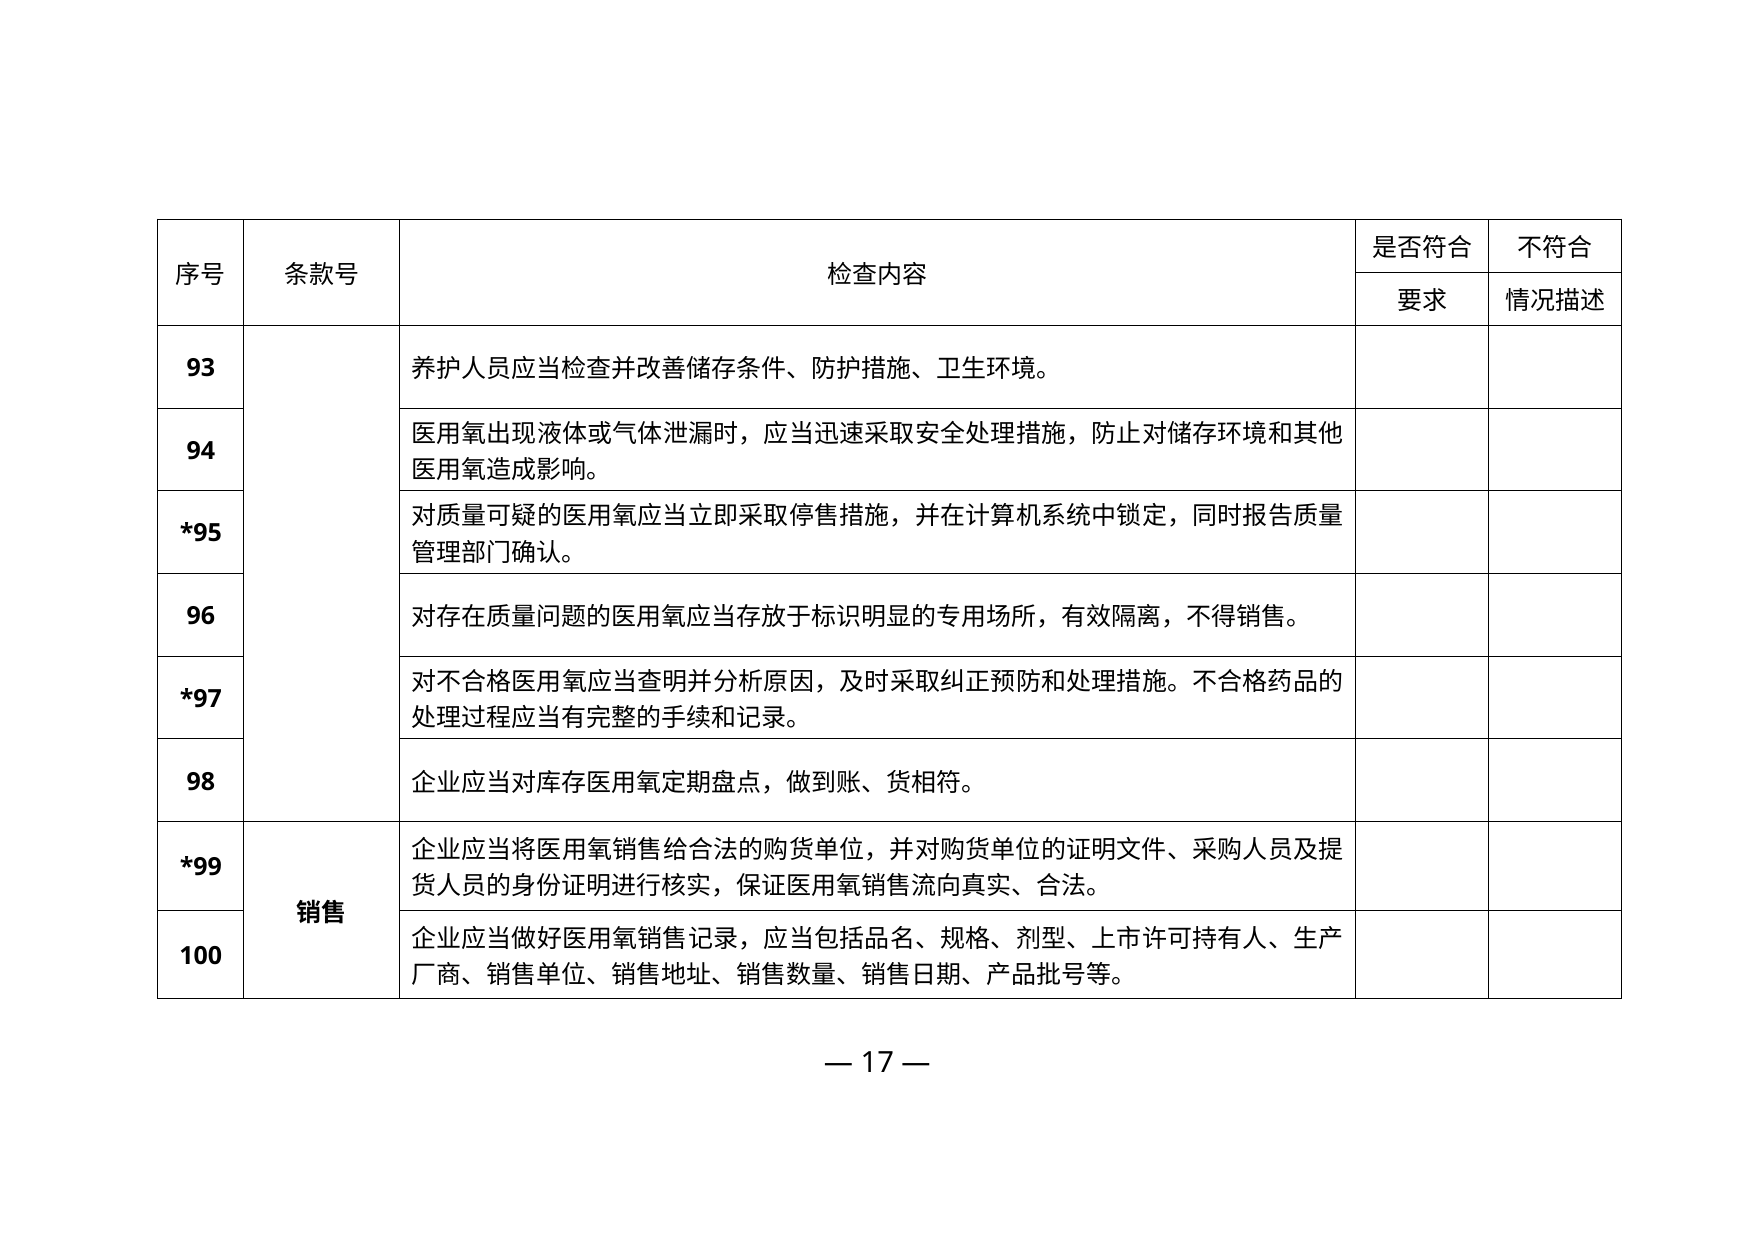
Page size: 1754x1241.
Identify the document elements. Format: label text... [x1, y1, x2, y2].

table_cell [1489, 326, 1621, 407]
table_header 序号 [158, 220, 243, 325]
table_header 是否符合 [1356, 220, 1488, 272]
table_cell [1356, 739, 1488, 821]
table_cell [1489, 657, 1621, 738]
table_header 检查内容 [400, 220, 1355, 325]
table_cell [1489, 574, 1621, 656]
table_cell *95 [158, 491, 243, 573]
table_cell [1489, 822, 1621, 909]
table_cell 养护人员应当检查并改善储存条件、防护措施、卫生环境。 [400, 326, 1355, 407]
table_cell [1489, 491, 1621, 573]
table_cell 对不合格医用氧应当查明并分析原因，及时采取纠正预防和处理措施。不合格药品的处理过程应当有完整的手续和记录。 [400, 657, 1355, 738]
table_cell [1489, 409, 1621, 490]
table_cell 93 [158, 326, 243, 407]
table_cell 情况描述 [1489, 273, 1621, 325]
table_cell [1356, 822, 1488, 909]
table_cell *99 [158, 822, 243, 909]
table_cell [1356, 491, 1488, 573]
table_cell [1356, 409, 1488, 490]
table_cell 企业应当将医用氧销售给合法的购货单位，并对购货单位的证明文件、采购人员及提货人员的身份证明进行核实，保证医用氧销售流向真实、合法。 [400, 822, 1355, 909]
table_cell 对存在质量问题的医用氧应当存放于标识明显的专用场所，有效隔离，不得销售。 [400, 574, 1355, 656]
table_cell 94 [158, 409, 243, 490]
table_header 不符合 [1489, 220, 1621, 272]
table_cell 医用氧出现液体或气体泄漏时，应当迅速采取安全处理措施，防止对储存环境和其他医用氧造成影响。 [400, 409, 1355, 490]
table_cell 100 [158, 911, 243, 998]
table_header 条款号 [244, 220, 399, 325]
table_cell 96 [158, 574, 243, 656]
table_cell [1356, 326, 1488, 407]
table_cell [1356, 911, 1488, 998]
table_cell [1356, 657, 1488, 738]
table_cell 98 [158, 739, 243, 821]
table_cell [1489, 739, 1621, 821]
table_cell *97 [158, 657, 243, 738]
table_cell 企业应当做好医用氧销售记录，应当包括品名、规格、剂型、上市许可持有人、生产厂商、销售单位、销售地址、销售数量、销售日期、产品批号等。 [400, 911, 1355, 998]
table_cell 对质量可疑的医用氧应当立即采取停售措施，并在计算机系统中锁定，同时报告质量管理部门确认。 [400, 491, 1355, 573]
table_cell [1489, 911, 1621, 998]
table_cell 要求 [1356, 273, 1488, 325]
table_cell 企业应当对库存医用氧定期盘点，做到账、货相符。 [400, 739, 1355, 821]
table_cell 销售 [244, 822, 399, 998]
table_cell [1356, 574, 1488, 656]
